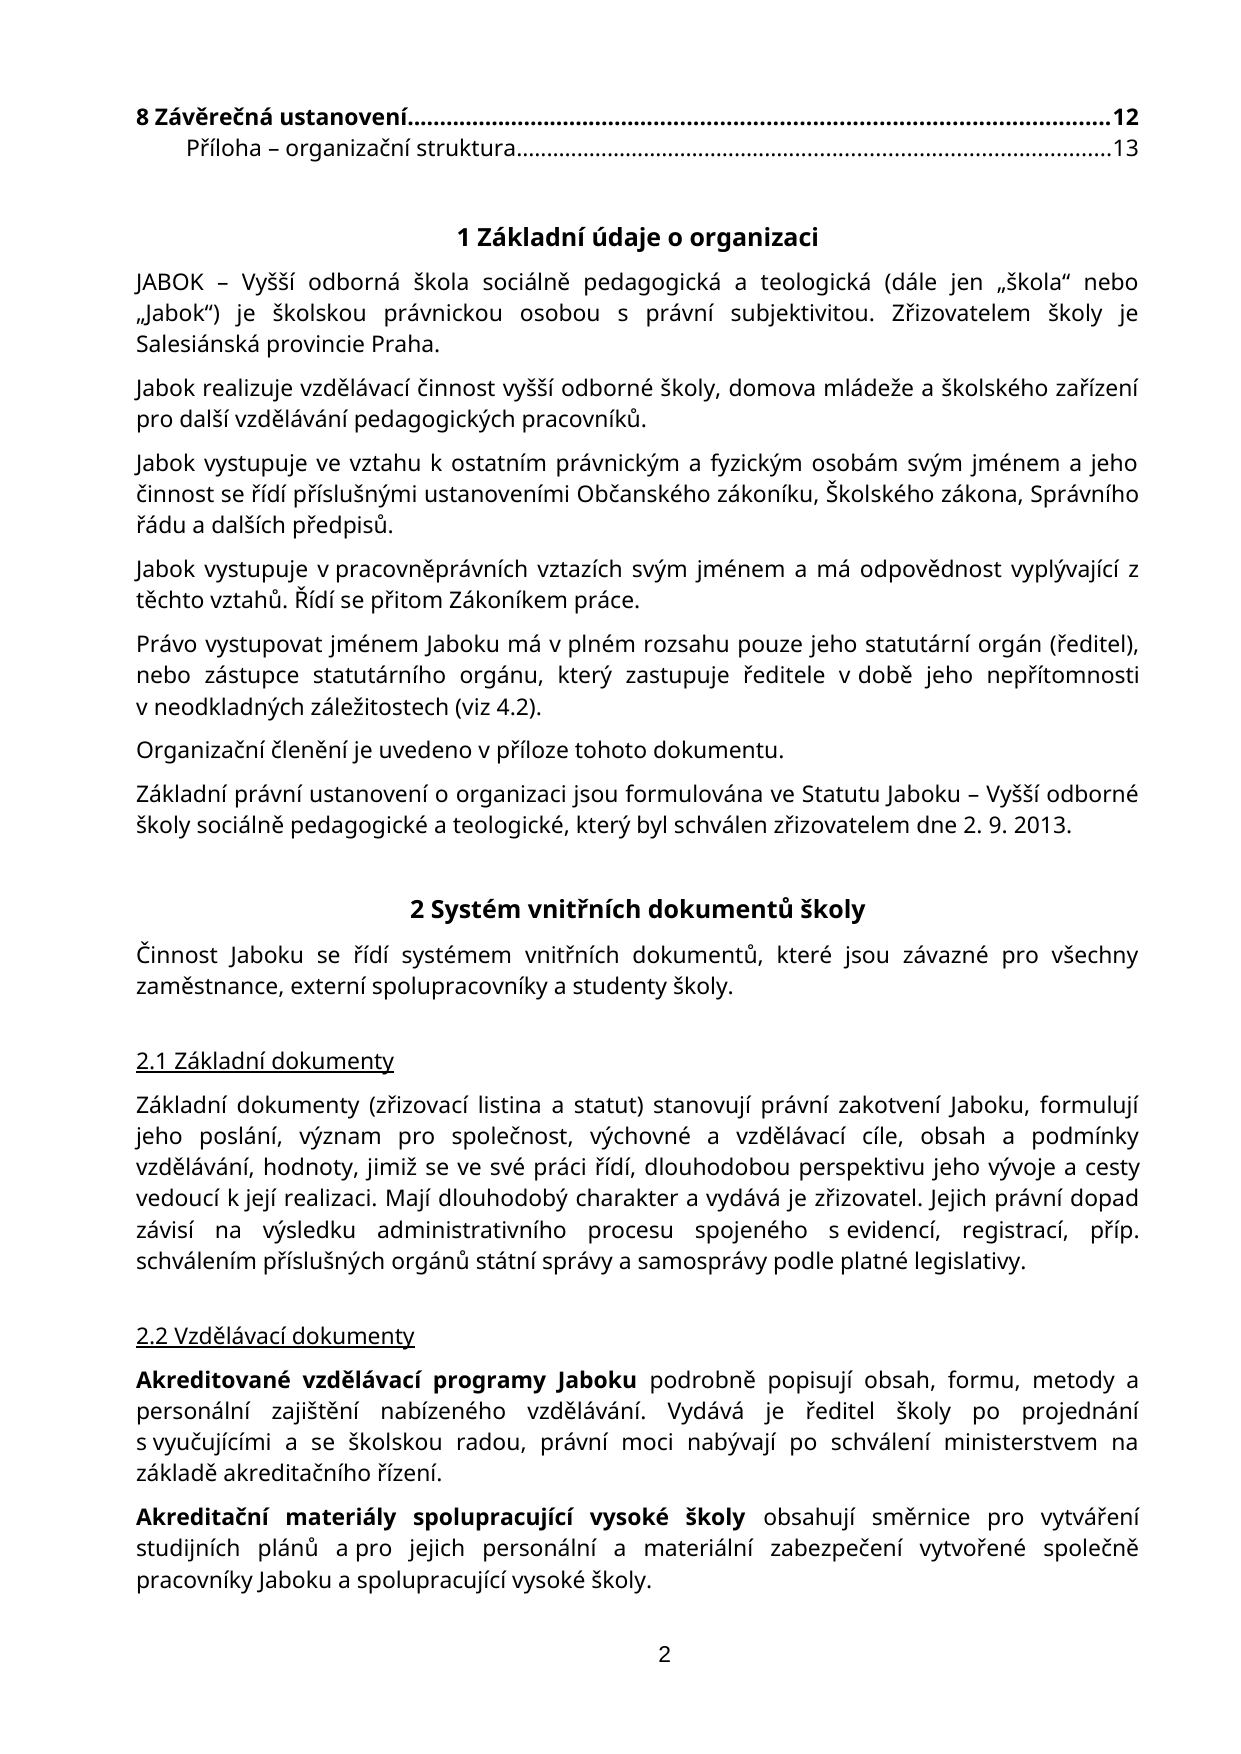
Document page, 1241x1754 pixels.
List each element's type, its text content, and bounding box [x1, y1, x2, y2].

subtitle 1 Základní údaje o organizaci [136, 219, 1140, 253]
text Příloha – organizační struktura 13 [186, 132, 1140, 163]
text Základní právní ustanovení o organizaci jsou formulována ve Statutu Jaboku – Vyšší odborné školy sociálně pedagogické a teologické, který byl schválen zřizovatelem dne 2. 9. 2013. [136, 778, 1140, 841]
text Akreditované vzdělávací programy Jaboku podrobně popisují obsah, formu, metody a personální zajištění nabízeného vzdělávání. Vydává je ředitel školy po projednání s vyučujícími a se školskou radou, právní moci nabývají po schválení ministerstvem na základě akreditačního řízení. [136, 1364, 1140, 1489]
text 8 Závěrečná ustanovení 12 [136, 100, 1140, 132]
text Činnost Jaboku se řídí systémem vnitřních dokumentů, které jsou závazné pro všechny zaměstnance, externí spolupracovníky a studenty školy. [136, 939, 1140, 1001]
text Jabok vystupuje ve vztahu k ostatním právnickým a fyzickým osobám svým jménem a jeho činnost se řídí příslušnými ustanoveními Občanského zákoníku, Školského zákona, Správního řádu a dalších předpisů. [136, 447, 1140, 541]
subtitle 2 Systém vnitřních dokumentů školy [136, 892, 1140, 926]
text Základní dokumenty (zřizovací listina a statut) stanovují právní zakotvení Jaboku, formulují jeho poslání, význam pro společnost, výchovné a vzdělávací cíle, obsah a podmínky vzdělávání, hodnoty, jimiž se ve své práci řídí, dlouhodobou perspektivu jeho vývoje a cesty vedoucí k její realizaci. Mají dlouhodobý charakter a vydává je zřizovatel. Jejich právní dopad závisí na výsledku administrativního procesu spojeného s evidencí, registrací, příp. schválením příslušných orgánů státní správy a samosprávy podle platné legislativy. [136, 1089, 1140, 1276]
text JABOK – Vyšší odborná škola sociálně pedagogická a teologická (dále jen „škola“ nebo „Jabok“) je školskou právnickou osobou s právní subjektivitou. Zřizovatelem školy je Salesiánská provincie Praha. [136, 266, 1140, 359]
text Jabok vystupuje v pracovněprávních vztazích svým jménem a má odpovědnost vyplývající z těchto vztahů. Řídí se přitom Zákoníkem práce. [136, 553, 1140, 616]
text Jabok realizuje vzdělávací činnost vyšší odborné školy, domova mládeže a školského zařízení pro další vzdělávání pedagogických pracovníků. [136, 372, 1140, 434]
text Akreditační materiály spolupracující vysoké školy obsahují směrnice pro vytváření studijních plánů a pro jejich personální a materiální zabezpečení vytvořené společně pracovníky Jaboku a spolupracující vysoké školy. [136, 1501, 1140, 1595]
subtitle 2.2 Vzdělávací dokumenty [136, 1320, 1140, 1351]
text Právo vystupovat jménem Jaboku má v plném rozsahu pouze jeho statutární orgán (ředitel), nebo zástupce statutárního orgánu, který zastupuje ředitele v době jeho nepřítomnosti v neodkladných záležitostech (viz 4.2). [136, 628, 1140, 722]
text Organizační členění je uvedeno v příloze tohoto dokumentu. [136, 734, 1140, 766]
subtitle 2.1 Základní dokumenty [136, 1045, 1140, 1076]
